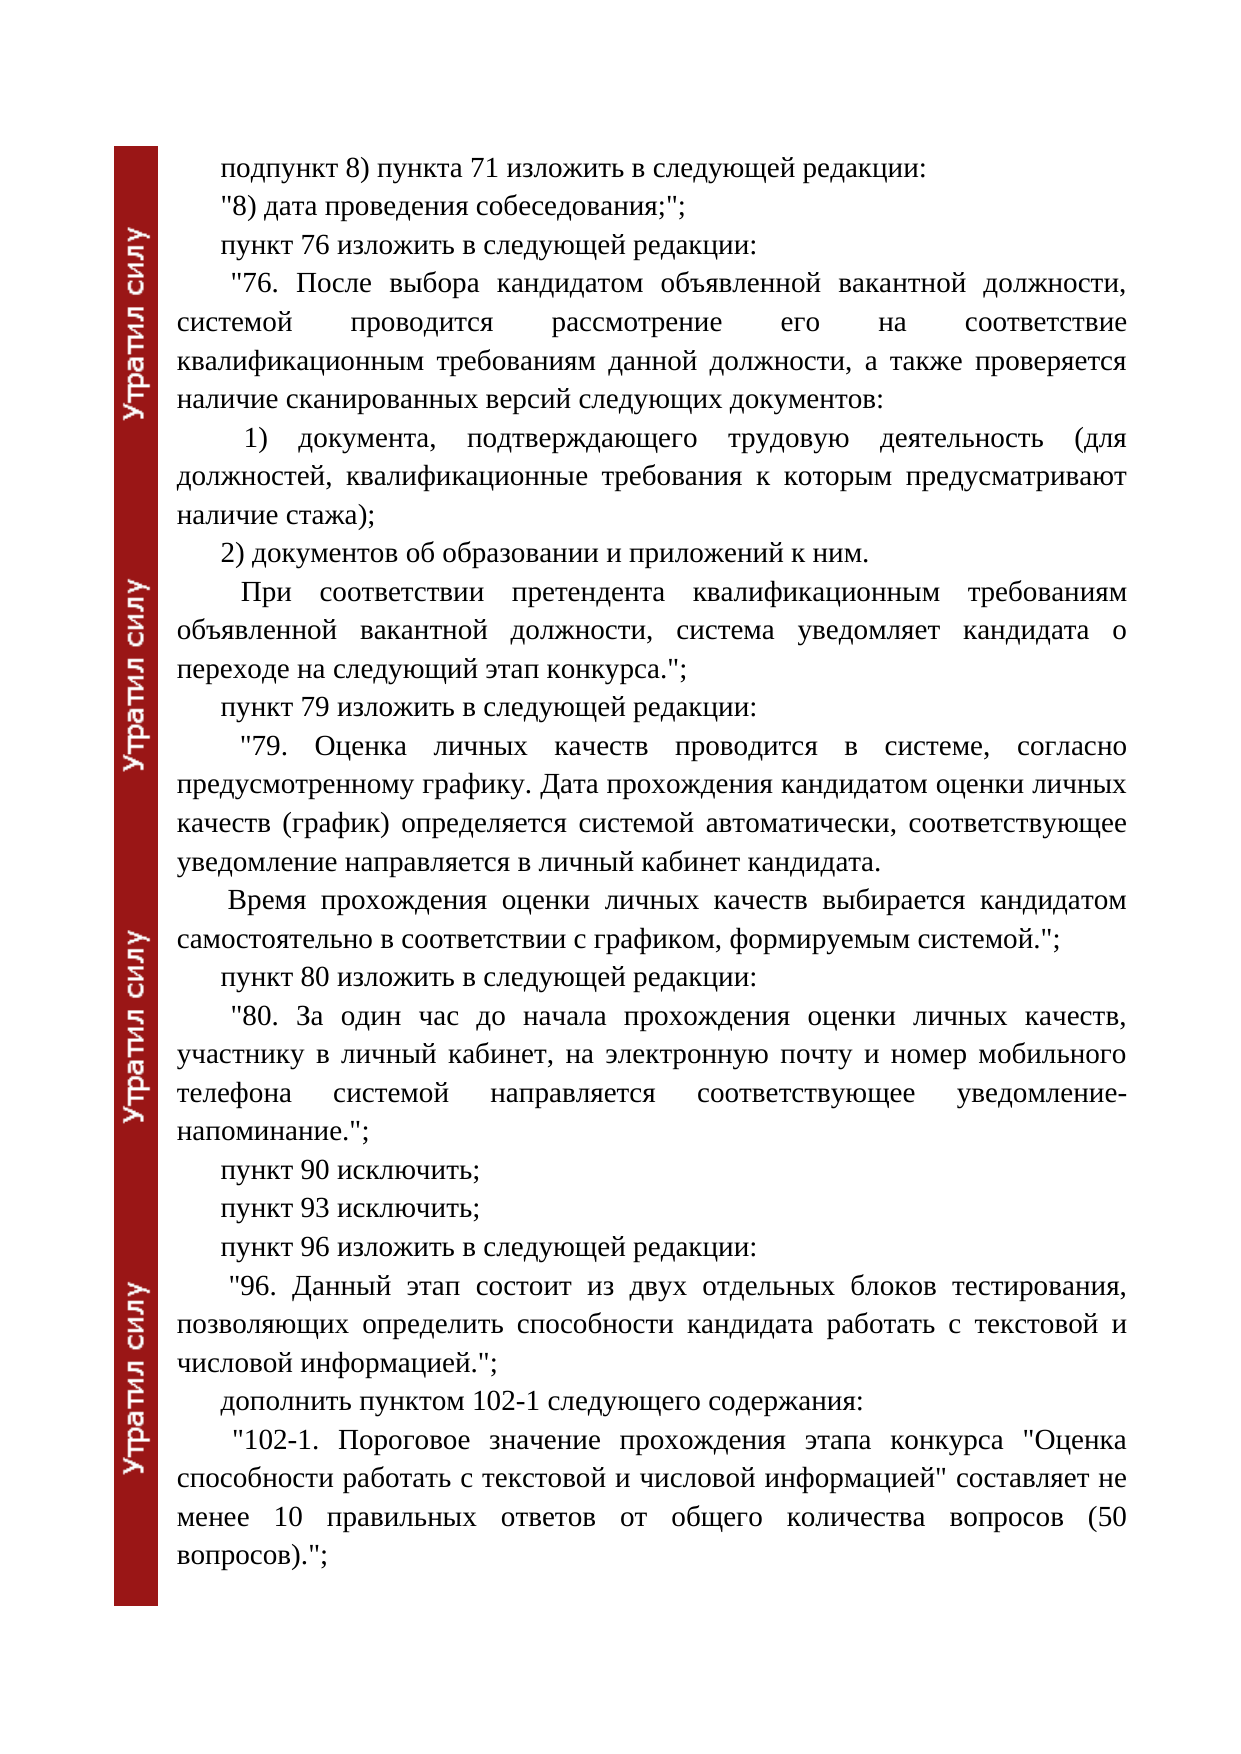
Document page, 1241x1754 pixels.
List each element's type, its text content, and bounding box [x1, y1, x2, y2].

text При соответствии претендента квалификационным требованиям объявленной вакантной должности, система уведомляет кандидата о переходе на следующий этап конкурса."; [112, 574, 1128, 684]
picture [114, 146, 158, 150]
text Время прохождения оценки личных качеств выбирается кандидатом самостоятельно в соответствии с графиком, формируемым системой."; [112, 882, 1128, 954]
picture [114, 723, 158, 728]
picture [114, 1571, 158, 1606]
text пункт 96 изложить в следующей редакции: [112, 1229, 1128, 1263]
picture [114, 415, 158, 420]
text пункт 76 изложить в следующей редакции: [112, 227, 1128, 261]
picture [114, 954, 158, 959]
text "76. После выбора кандидатом объявленной вакантной должности, системой проводится рассмотрение его на соответствие квалификационным требованиям данной должности, а также проверяется наличие сканированных версий следующих документов: [112, 266, 1128, 415]
text "102-1. Пороговое значение прохождения этапа конкурса "Оценка способности работать с текстовой и числовой информацией" составляет не менее 10 правильных ответов от общего количества вопросов (50 вопросов)."; [112, 1422, 1128, 1571]
text "96. Данный этап состоит из двух отдельных блоков тестирования, позволяющих определить способности кандидата работать с текстовой и числовой информацией."; [112, 1268, 1128, 1378]
text "79. Оценка личных качеств проводится в системе, согласно предусмотренному графику. Дата прохождения кандидатом оценки личных качеств (график) определяется системой автоматически, соответствующее уведомление направляется в личный кабинет кандидата. [112, 728, 1128, 877]
picture [114, 1378, 158, 1383]
picture [114, 261, 158, 266]
picture [114, 877, 158, 882]
text пункт 90 исключить; [112, 1152, 1128, 1186]
text пункт 80 изложить в следующей редакции: [112, 959, 1128, 993]
text 1) документа, подтверждающего трудовую деятельность (для должностей, квалификационные требования к которым предусматривают наличие стажа); [112, 420, 1128, 530]
picture [114, 1263, 158, 1268]
picture [114, 1224, 158, 1229]
picture [114, 530, 158, 535]
text подпункт 8) пункта 71 изложить в следующей редакции: [112, 150, 1128, 183]
picture [114, 1147, 158, 1152]
text дополнить пунктом 102-1 следующего содержания: [112, 1383, 1128, 1417]
text "80. За один час до начала прохождения оценки личных качеств, участнику в личный кабинет, на электронную почту и номер мобильного телефона системой направляется соответствующее уведомление-напоминание."; [112, 998, 1128, 1147]
text пункт 93 исключить; [112, 1191, 1128, 1224]
picture [114, 1186, 158, 1191]
text пункт 79 изложить в следующей редакции: [112, 689, 1128, 723]
picture [114, 222, 158, 227]
picture [114, 993, 158, 998]
text "8) дата проведения собеседования;"; [112, 188, 1128, 222]
picture [114, 183, 158, 188]
picture [114, 1417, 158, 1422]
text 2) документов об образовании и приложений к ним. [112, 535, 1128, 569]
picture [114, 684, 158, 689]
picture [114, 569, 158, 574]
